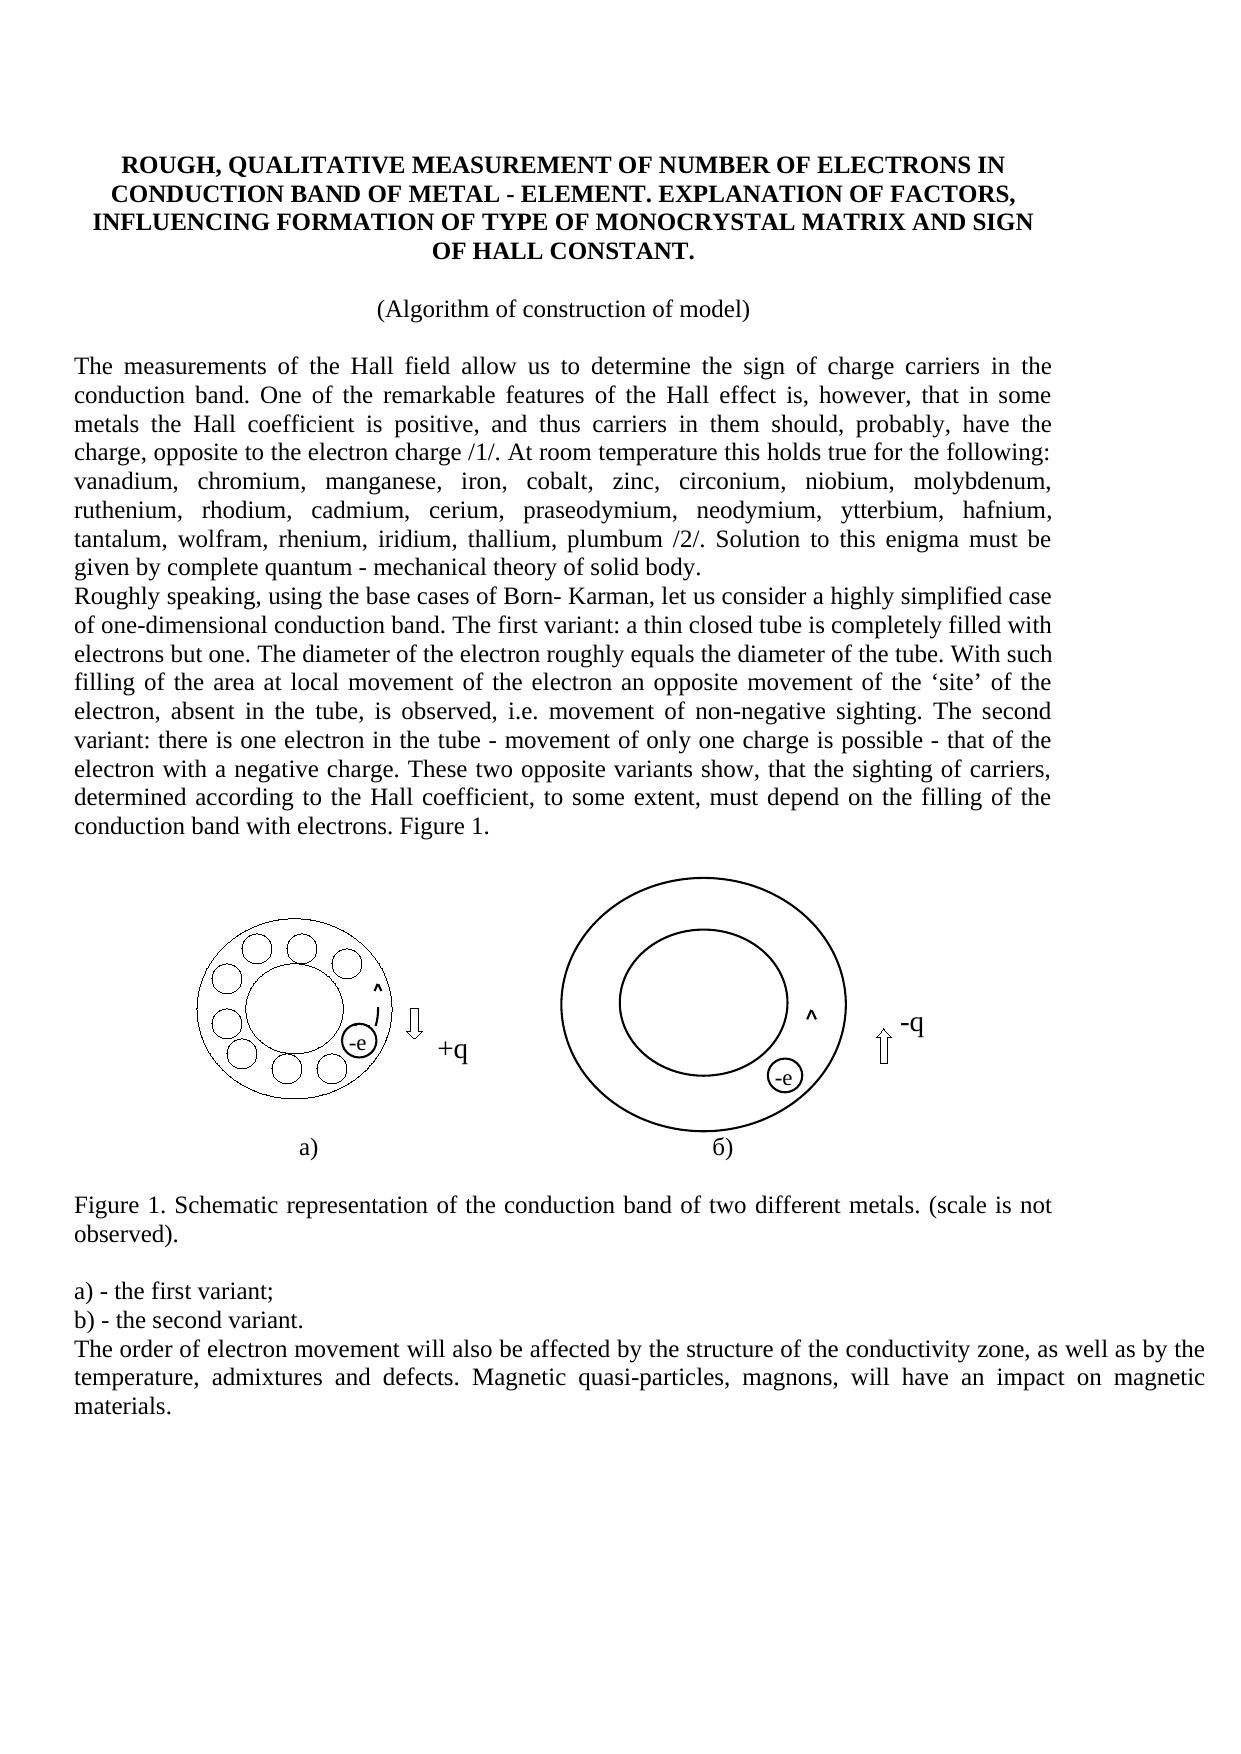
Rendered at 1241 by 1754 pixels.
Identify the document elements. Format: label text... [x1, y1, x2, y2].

text The measurements of the Hall field allow us to determine the sign of charge carriers in the conduction band. One of the remarkable features of the Hall effect is, however, that in some metals the Hall coefficient is positive, and thus carriers in them should, probably, have the charge, opposite to the electron charge /1/. At room temperature this holds true for the following: vanadium, chromium, manganese, iron, cobalt, zinc, circonium, niobium, molybdenum, ruthenium, rhodium, cadmium, cerium, praseodymium, neodymium, ytterbium, hafnium, tantalum, wolfram, rhenium, iridium, thallium, plumbum /2/. Solution to this enigma must be given by complete quantum - mechanical theory of solid body. [74, 351, 1053, 581]
text a) - the first variant; [74, 1276, 1053, 1305]
text а) б) [74, 1132, 1053, 1161]
text b) - the second variant. [74, 1305, 1053, 1334]
text Figure 1. Schematic representation of the conduction band of two different metals. (scale is not observed). [74, 1190, 1053, 1247]
text Roughly speaking, using the base cases of Born- Karman, let us consider a highly simplified case of one-dimensional conduction band. The first variant: a thin closed tube is completely filled with electrons but one. The diameter of the electron roughly equals the diameter of the tube. With such filling of the area at local movement of the electron an opposite movement of the ‘site’ of the electron, absent in the tube, is observed, i.e. movement of non-negative sighting. The second variant: there is one electron in the tube - movement of only one charge is possible - that of the electron with a negative charge. These two opposite variants show, that the sighting of carriers, determined according to the Hall coefficient, to some extent, must depend on the filling of the conduction band with electrons. Figure 1. [74, 581, 1053, 840]
text ROUGH, QUALITATIVE MEASUREMENT OF NUMBER OF ELECTRONS IN CONDUCTION BAND OF METAL - ELEMENT. EXPLANATION OF FACTORS, INFLUENCING FORMATION OF TYPE OF MONOCRYSTAL MATRIX AND SIGN OF HALL CONSTANT. [74, 150, 1053, 265]
text (Algorithm of construction of model) [74, 294, 1053, 322]
text The order of electron movement will also be affected by the structure of the conductivity zone, as well as by the temperature, admixtures and defects. Magnetic quasi-particles, magnons, will have an impact on magnetic materials. [74, 1334, 1206, 1420]
